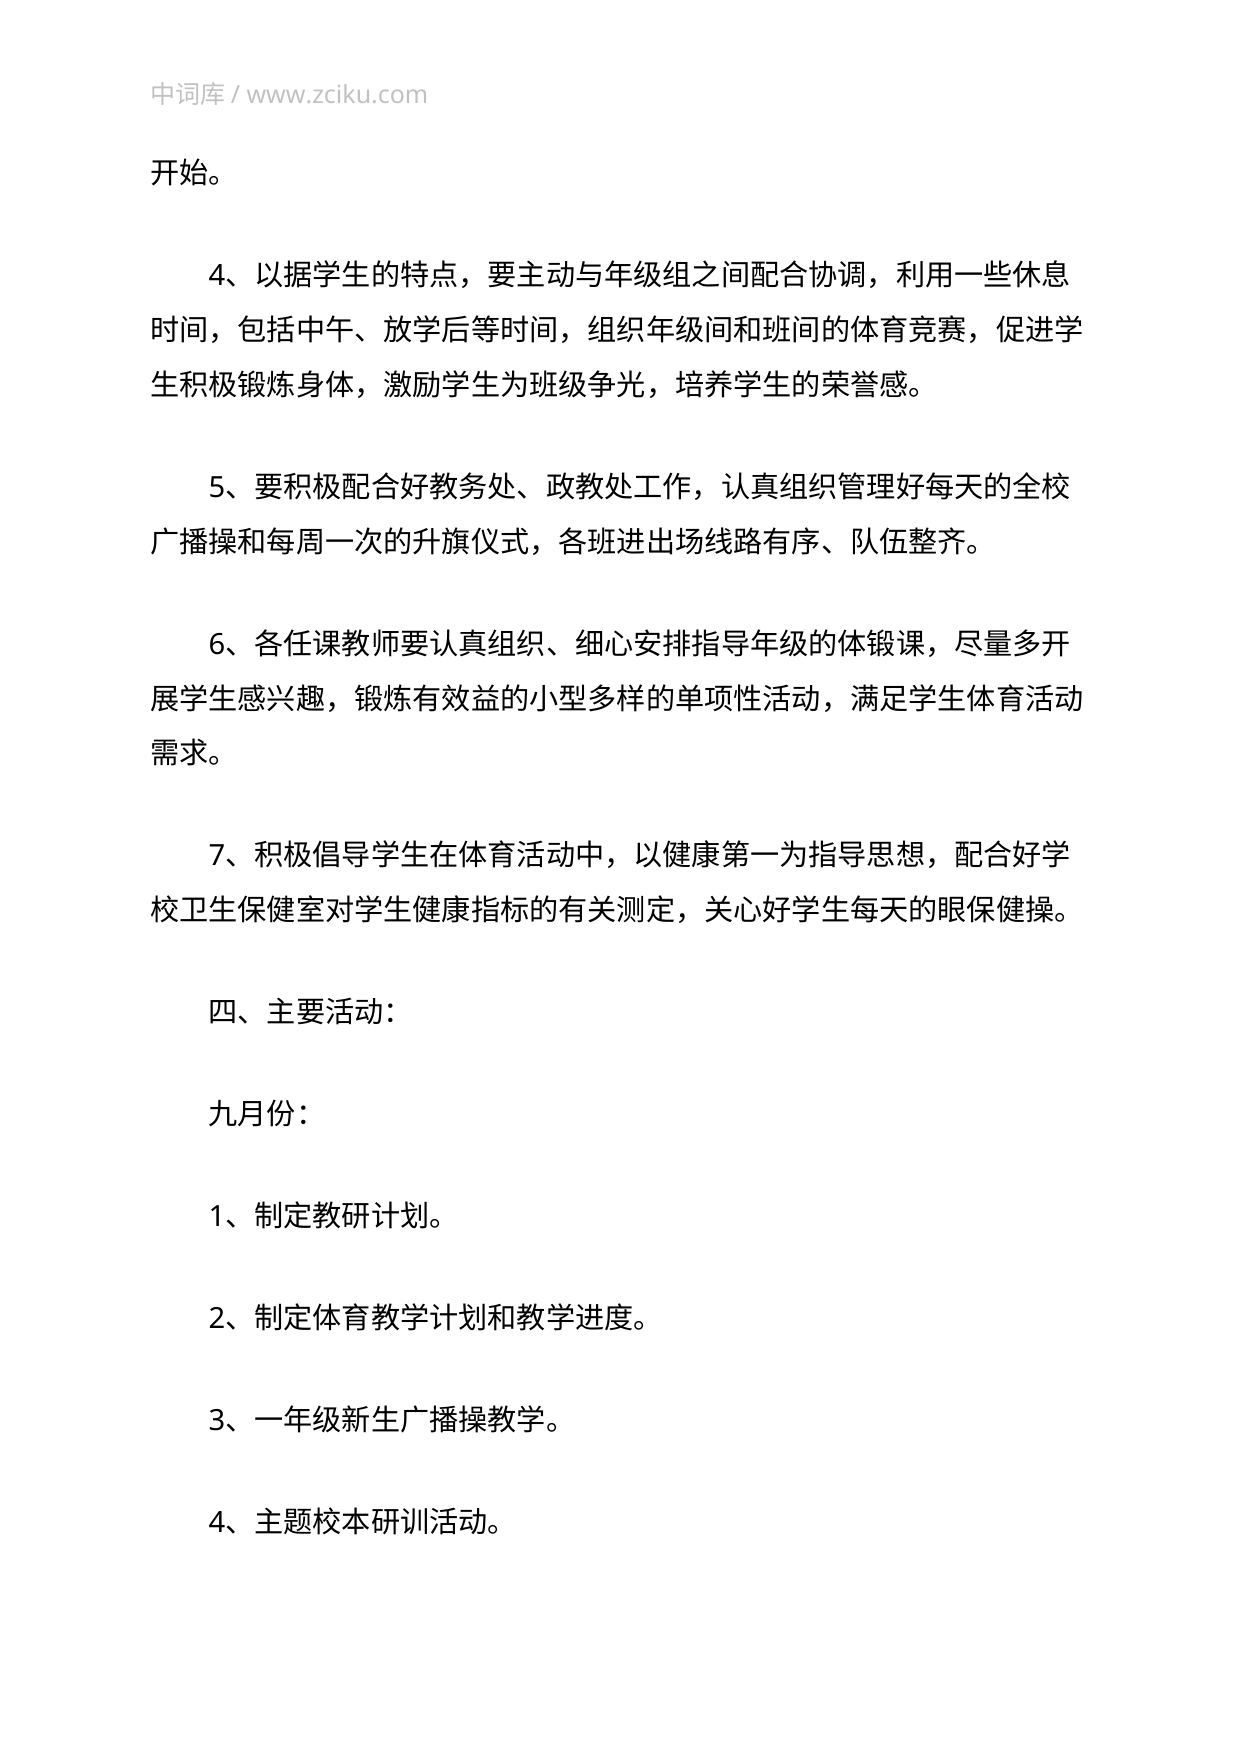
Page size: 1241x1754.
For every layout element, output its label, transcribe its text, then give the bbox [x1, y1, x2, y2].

text 4、以据学生的特点，要主动与年级组之间配合协调，利用一些休息时间，包括中午、放学后等时间，组织年级间和班间的体育竞赛，促进学生积极锻炼身体，激励学生为班级争光，培养学生的荣誉感。 [150, 252, 1090, 404]
text 2、制定体育教学计划和教学进度。 [150, 1294, 1090, 1337]
text 7、积极倡导学生在体育活动中，以健康第一为指导思想，配合好学校卫生保健室对学生健康指标的有关测定，关心好学生每天的眼保健操。 [150, 832, 1090, 929]
text 四、主要活动： [150, 989, 1090, 1031]
text 5、要积极配合好教务处、政教处工作，认真组织管理好每天的全校广播操和每周一次的升旗仪式，各班进出场线路有序、队伍整齐。 [150, 463, 1090, 561]
text 6、各任课教师要认真组织、细心安排指导年级的体锻课，尽量多开展学生感兴趣，锻炼有效益的小型多样的单项性活动，满足学生体育活动需求。 [150, 620, 1090, 772]
text 3、一年级新生广播操教学。 [150, 1396, 1090, 1438]
text 1、制定教研计划。 [150, 1192, 1090, 1234]
text 九月份： [150, 1090, 1090, 1133]
text 4、主题校本研训活动。 [150, 1498, 1090, 1541]
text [150, 150, 1090, 192]
